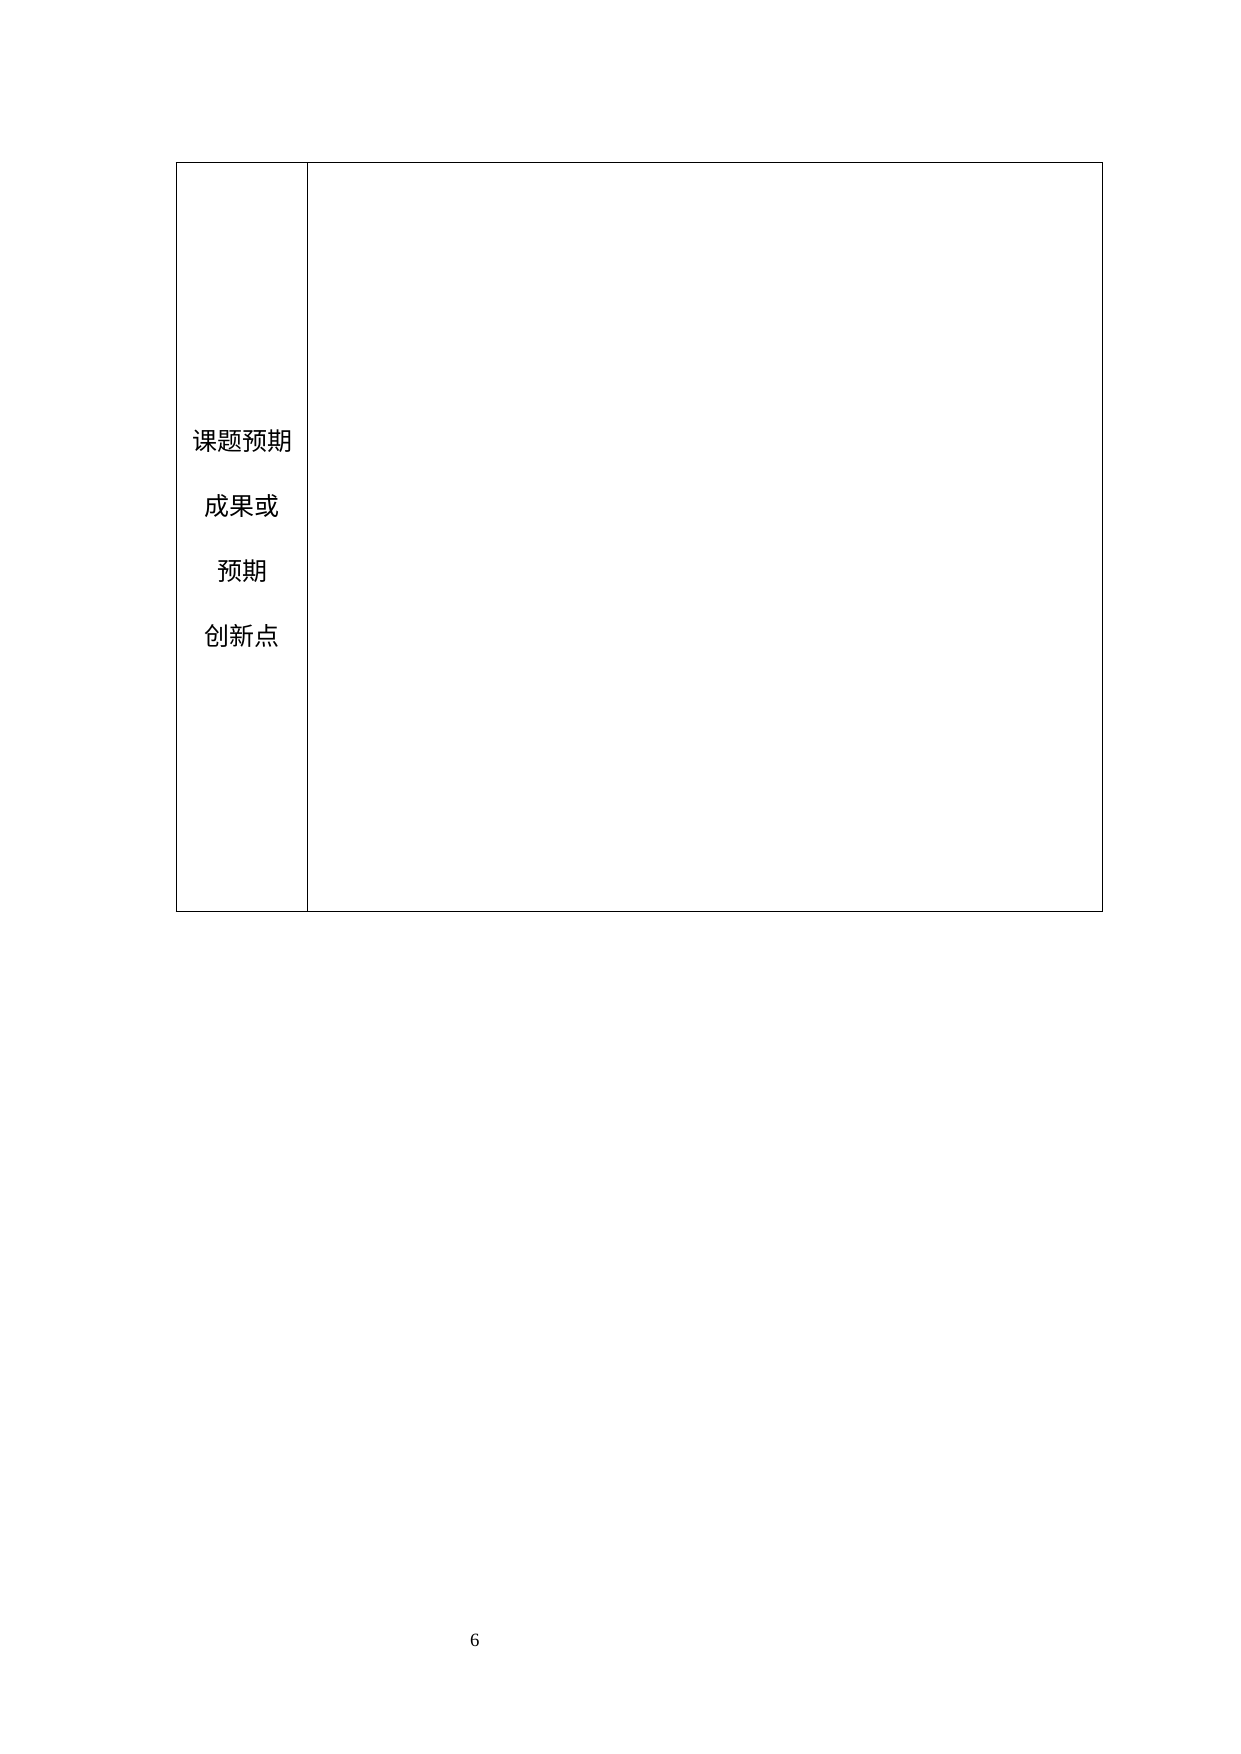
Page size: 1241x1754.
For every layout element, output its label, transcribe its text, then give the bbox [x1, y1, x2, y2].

table_cell [308, 163, 1102, 911]
table_cell 课题预期成果或 预期 创新点 [177, 163, 307, 911]
